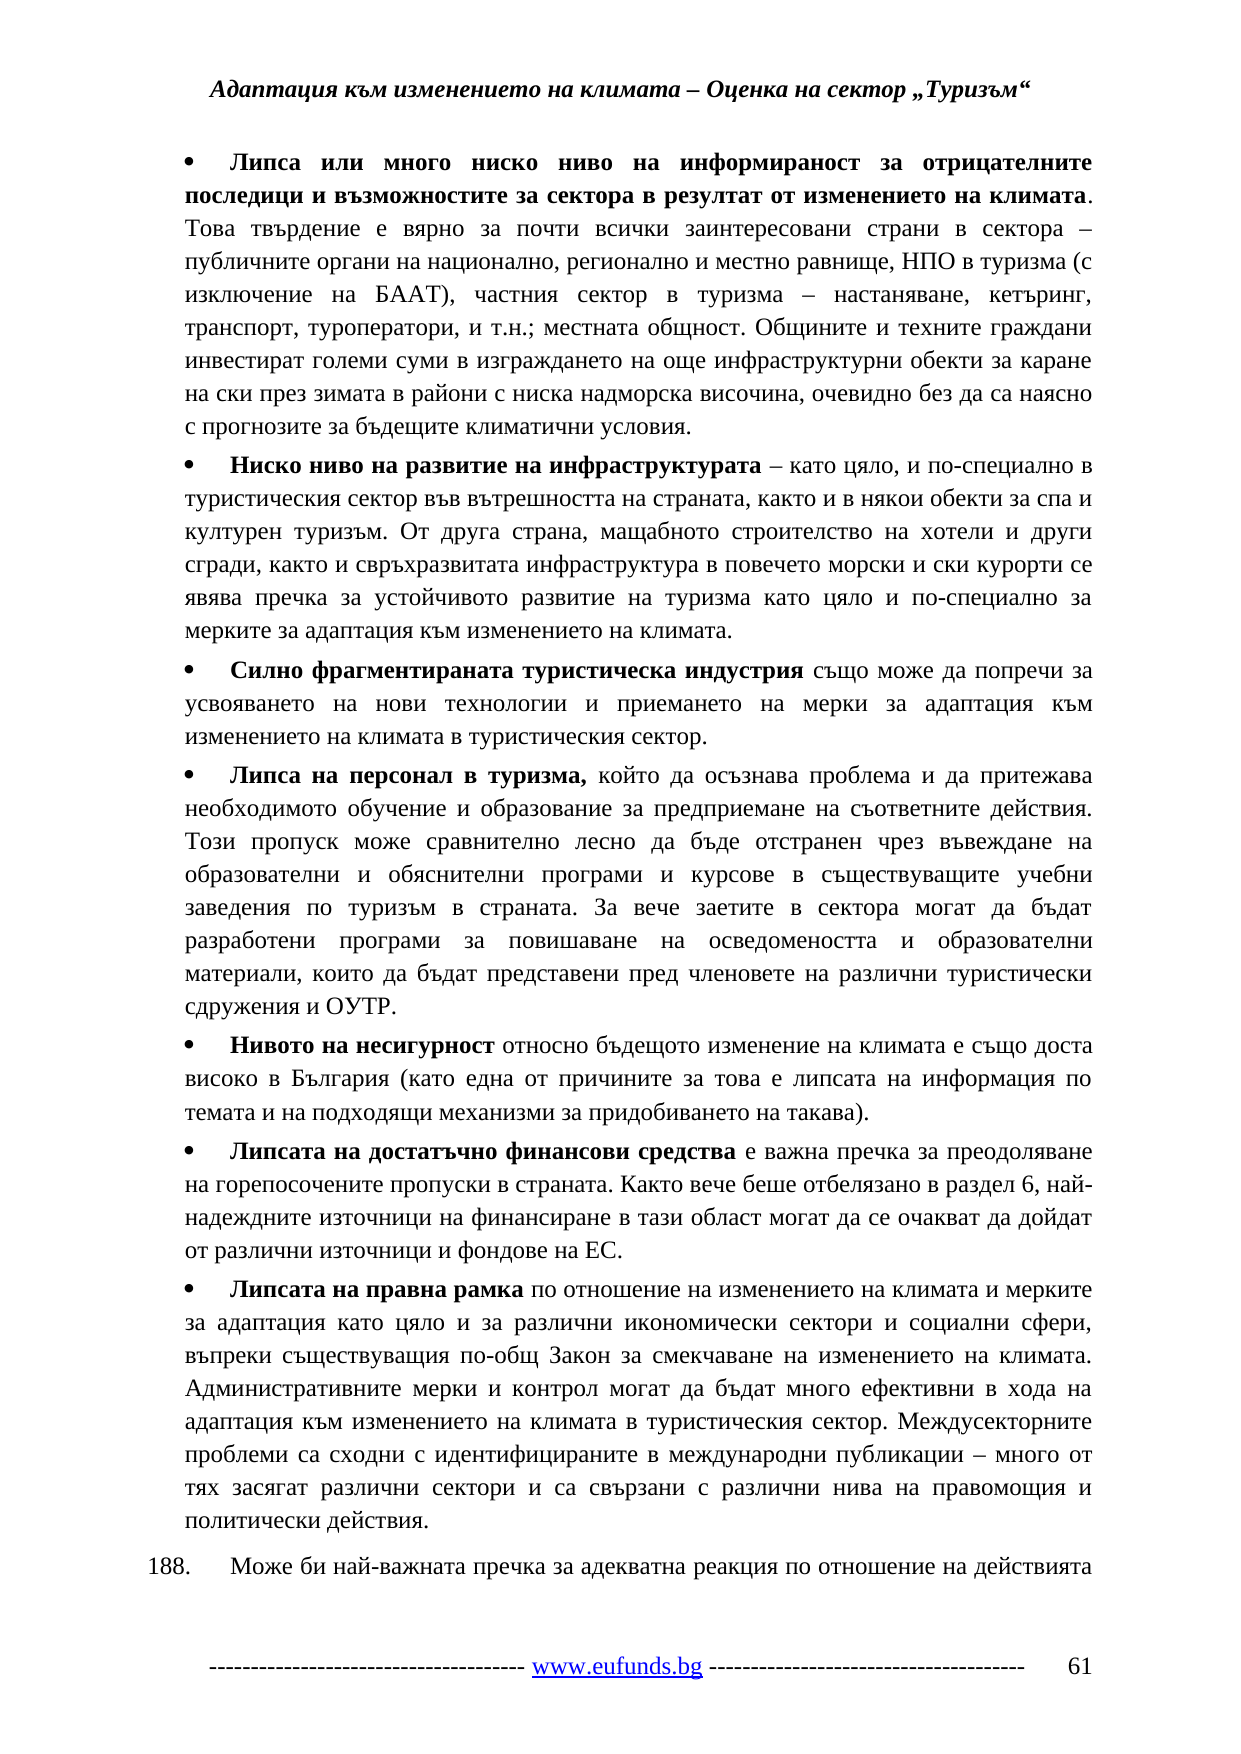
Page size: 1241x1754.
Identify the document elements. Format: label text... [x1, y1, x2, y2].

list Силно фрагментираната туристическа индустрия също може да попречи за усвояването на нови технологии и приемането на мерки за адаптация към изменението на климата в туристическия сектор. [184, 655, 1093, 749]
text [147, 1551, 1093, 1579]
list Липсата на достатъчно финансови средства е важна пречка за преодоляване на горепосочените пропуски в страната. Както вече беше отбелязано в раздел 6, най-надеждните източници на финансиране в тази област могат да се очакват да дойдат от различни източници и фондове на ЕС. [184, 1136, 1093, 1264]
list Ниско ниво на развитие на инфраструктурата – като цяло, и по-специално в туристическия сектор във вътрешността на страната, както и в някои обекти за спа и културен туризъм. От друга страна, мащабното строителство на хотели и други сгради, както и свръхразвитата инфраструктура в повечето морски и ски курорти се явява пречка за устойчивото развитие на туризма като цяло и по-специално за мерките за адаптация към изменението на климата. [184, 450, 1093, 644]
list Липса или много ниско ниво на информираност за отрицателните последици и възможностите за сектора в резултат от изменението на климата. Това твърдение е вярно за почти всички заинтересовани страни в сектора – публичните органи на национално, регионално и местно равнище, НПО в туризма (с изключение на БААТ), частния сектор в туризма – настаняване, кетъринг, транспорт, туроператори, и т.н.; местната общност. Общините и техните граждани инвестират големи суми в изграждането на още инфраструктурни обекти за каране на ски през зимата в райони с ниска надморска височина, очевидно без да са наясно с прогнозите за бъдещите климатични условия. [184, 147, 1093, 440]
list Липса на персонал в туризма, който да осъзнава проблема и да притежава необходимото обучение и образование за предприемане на съответните действия. Този пропуск може сравнително лесно да бъде отстранен чрез въвеждане на образователни и обяснителни програми и курсове в съществуващите учебни заведения по туризъм в страната. За вече заетите в сектора могат да бъдат разработени програми за повишаване на осведомеността и образователни материали, които да бъдат представени пред членовете на различни туристически сдружения и ОУТР. [184, 760, 1093, 1020]
list Нивото на несигурност относно бъдещото изменение на климата е също доста високо в България (като една от причините за това е липсата на информация по темата и на подходящи механизми за придобиването на такава). [184, 1031, 1093, 1125]
list Липсата на правна рамка по отношение на изменението на климата и мерките за адаптация като цяло и за различни икономически сектори и социални сфери, въпреки съществуващия по-общ Закон за смекчаване на изменението на климата. Административните мерки и контрол могат да бъдат много ефективни в хода на адаптация към изменението на климата в туристическия сектор. Междусекторните проблеми са сходни с идентифицираните в международни публикации – много от тях засягат различни сектори и са свързани с различни нива на правомощия и политически действия. [184, 1274, 1093, 1534]
